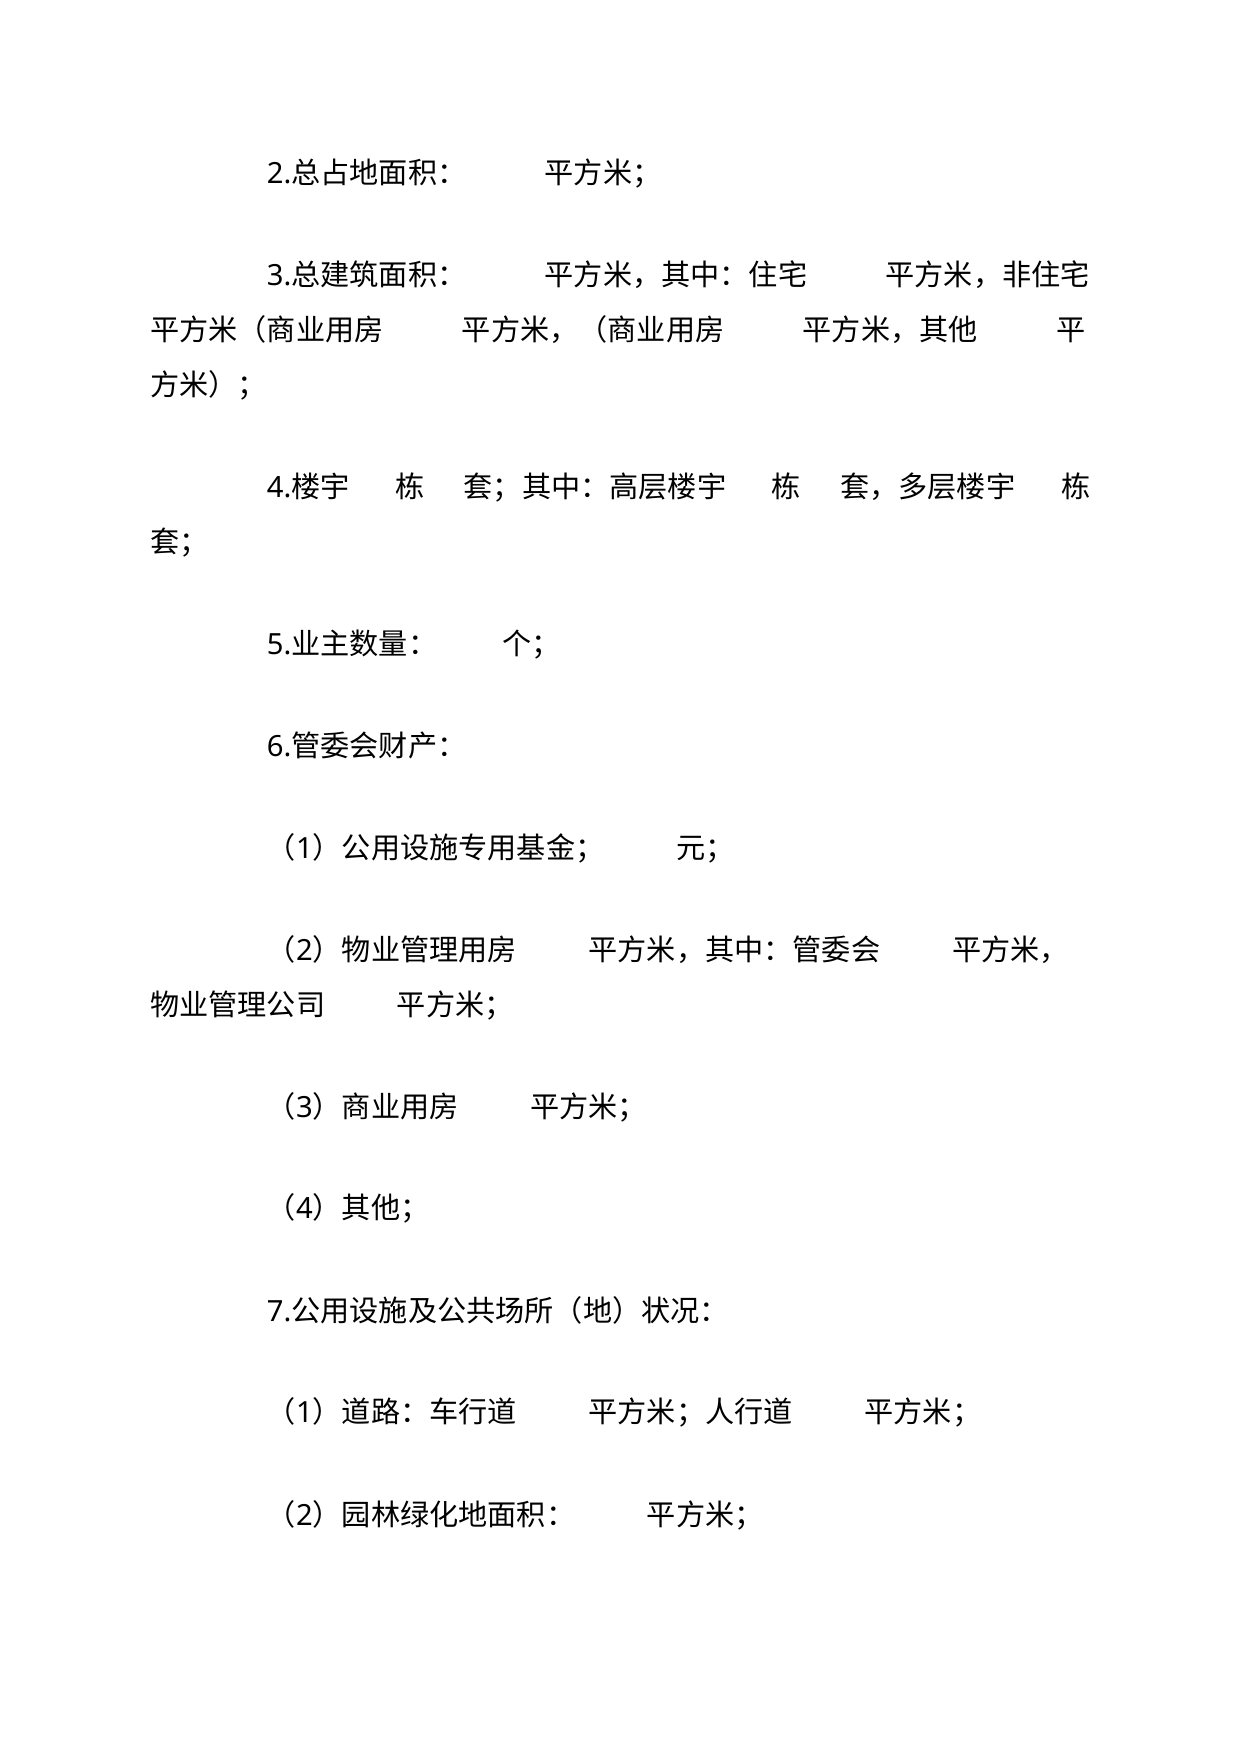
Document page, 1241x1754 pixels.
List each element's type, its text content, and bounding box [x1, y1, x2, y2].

text 2.总占地面积： 平方米； [150, 150, 1090, 192]
text （2）物业管理用房 平方米，其中：管委会 平方米，物业管理公司 平方米； [150, 926, 1090, 1024]
text （1）公用设施专用基金； 元； [150, 824, 1090, 867]
text （3）商业用房 平方米； [150, 1083, 1090, 1126]
text 4.楼宇 栋 套；其中：高层楼宇 栋 套，多层楼宇 栋 套； [150, 464, 1090, 561]
text （1）道路：车行道 平方米；人行道 平方米； [150, 1389, 1090, 1431]
text 5.业主数量： 个； [150, 620, 1090, 663]
text 3.总建筑面积： 平方米，其中：住宅 平方米，非住宅 平方米（商业用房 平方米，（商业用房 平方米，其他 平方米）； [150, 252, 1090, 404]
text 7.公用设施及公共场所（地）状况： [150, 1287, 1090, 1329]
text 6.管委会财产： [150, 722, 1090, 765]
text （4）其他； [150, 1185, 1090, 1227]
text （2）园林绿化地面积： 平方米； [150, 1491, 1090, 1533]
